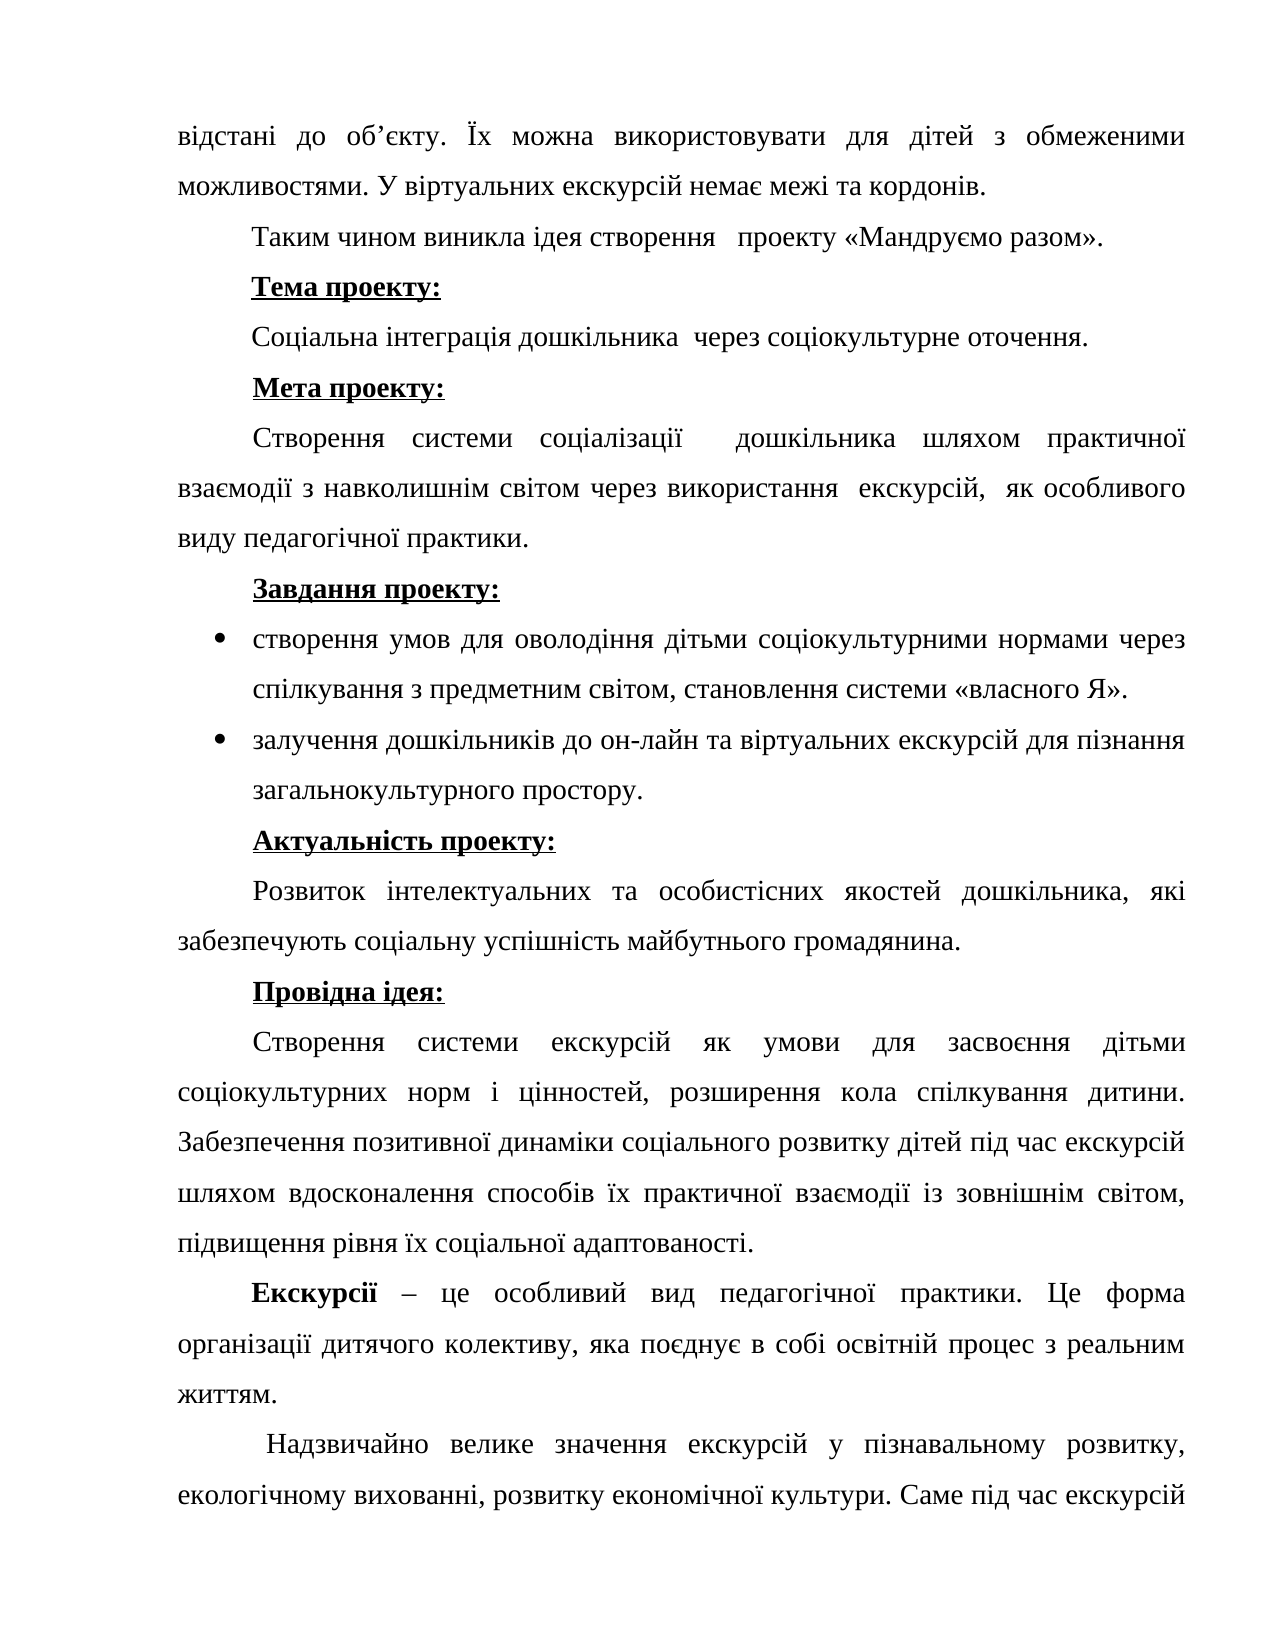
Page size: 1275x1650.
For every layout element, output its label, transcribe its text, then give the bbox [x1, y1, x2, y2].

text Таким чином виникла ідея створення проекту «Мандруємо разом». [177, 219, 1186, 252]
text Соціальна інтеграція дошкільника через соціокультурне оточення. [177, 319, 1186, 353]
text Завдання проекту: [177, 571, 1186, 604]
text Актуальність проекту: [177, 823, 1186, 856]
text Тема проекту: [177, 269, 1186, 303]
list створення умов для оволодіння дітьми соціокультурними нормами через спілкування з предметним світом, становлення системи «власного Я». [215, 621, 1186, 705]
list залучення дошкільників до он-лайн та віртуальних екскурсій для пізнання загальнокультурного простору. [215, 722, 1186, 806]
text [177, 1426, 1186, 1510]
text Створення системи екскурсій як умови для засвоєння дітьми соціокультурних норм і цінностей, розширення кола спілкування дитини. Забезпечення позитивної динаміки соціального розвитку дітей під час екскурсій шляхом вдосконалення способів їх практичної взаємодії із зовнішнім світом, підвищення рівня їх соціальної адаптованості. [177, 1024, 1186, 1259]
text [177, 118, 1186, 202]
text Мета проекту: [177, 370, 1186, 403]
text Створення системи соціалізації дошкільника шляхом практичної взаємодії з навколишнім світом через використання екскурсій, як особливого виду педагогічної практики. [177, 420, 1186, 554]
text Екскурсії – це особливий вид педагогічної практики. Це форма організації дитячого колективу, яка поєднує в собі освітній процес з реальним життям. [177, 1276, 1186, 1410]
text Розвиток інтелектуальних та особистісних якостей дошкільника, які забезпечують соціальну успішність майбутнього громадянина. [177, 873, 1186, 957]
text Провідна ідея: [177, 974, 1186, 1007]
